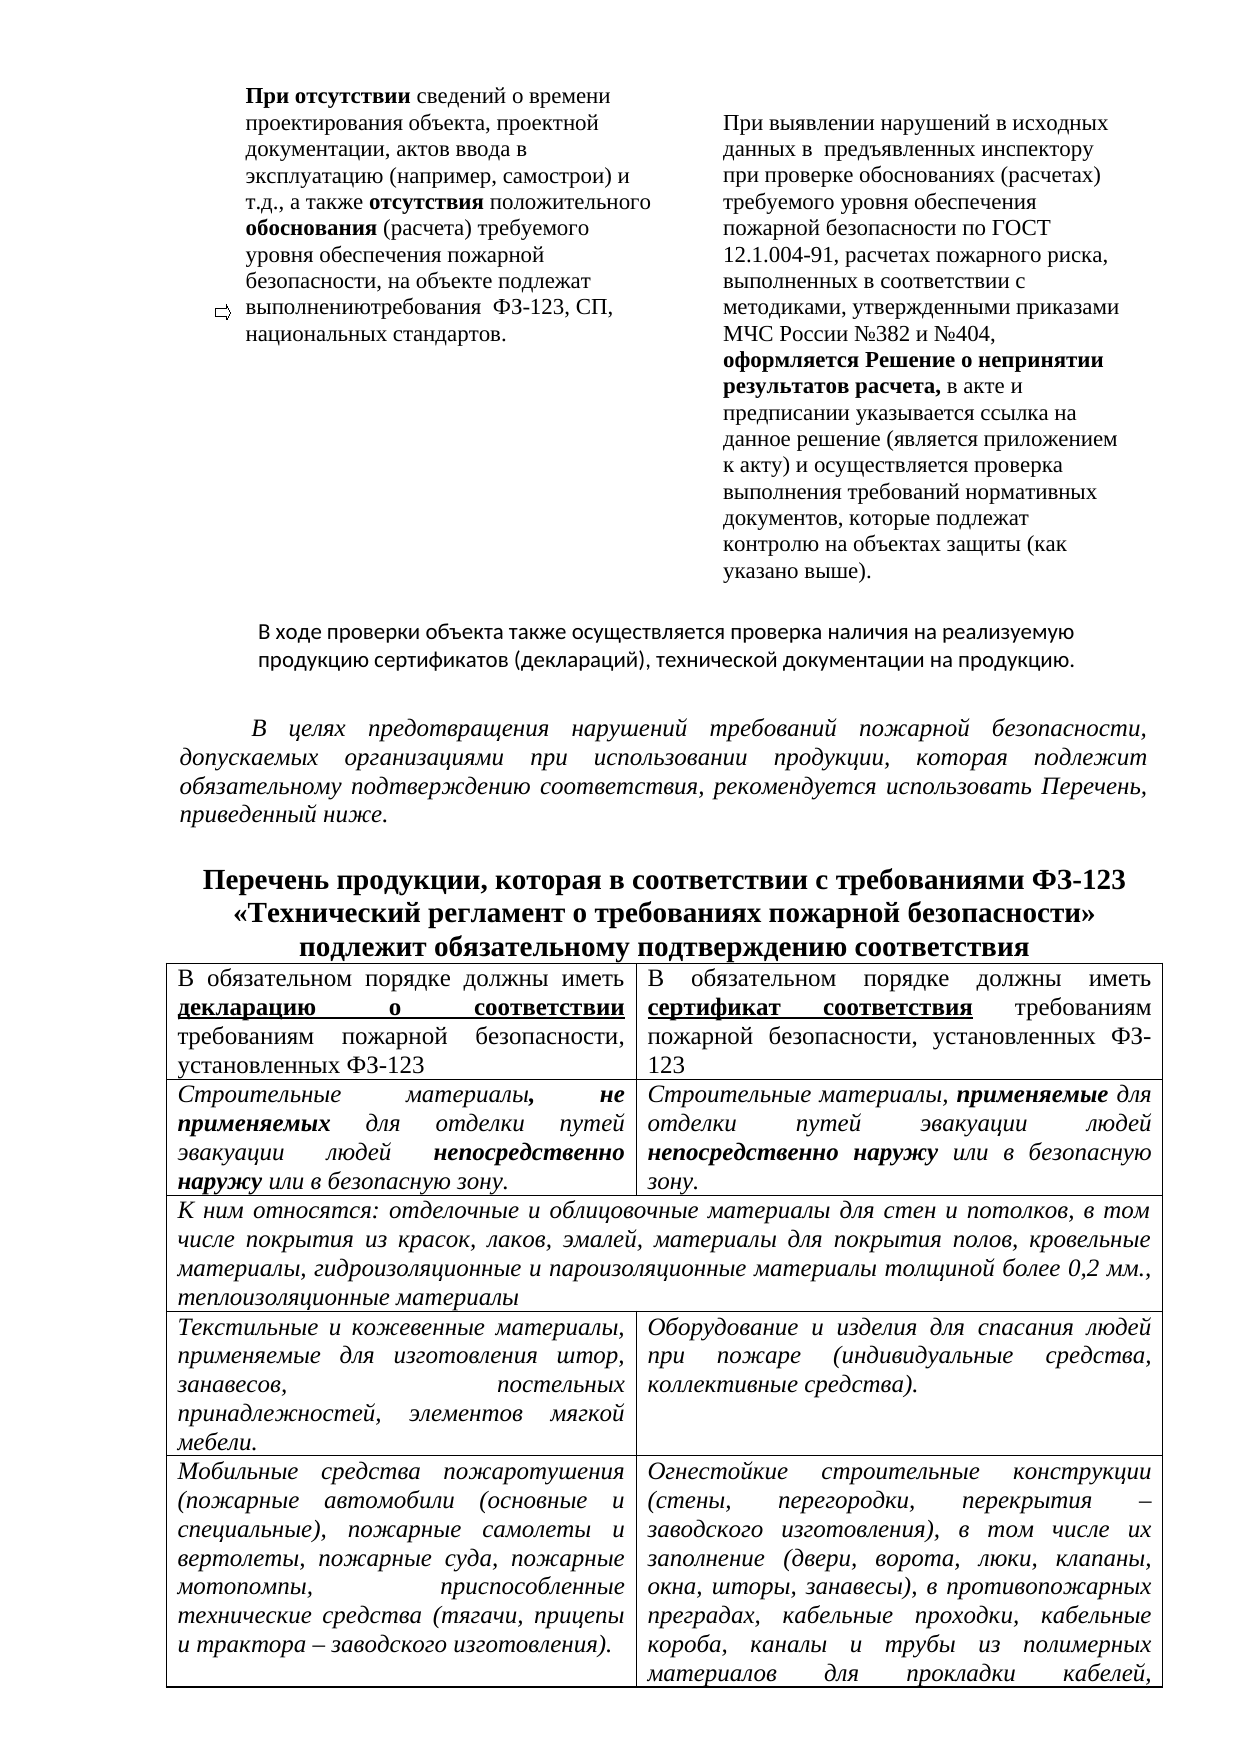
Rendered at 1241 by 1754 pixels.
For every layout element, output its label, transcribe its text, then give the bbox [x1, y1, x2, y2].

text Перечень продукции, которая в соответствии с требованиями ФЗ-123 «Технический регламент о требованиях пожарной безопасности» подлежит обязательному подтверждению соответствия [177, 862, 1152, 962]
table_header В обязательном порядке должны иметь декларацию о соответствии требованиям пожарной безопасности, установленных ФЗ-123 [167, 964, 636, 1078]
table_cell Оборудование и изделия для спасания людей при пожаре (индивидуальные средства, коллективные средства). [637, 1312, 1162, 1455]
table_cell Текстильные и кожевенные материалы, применяемые для изготовления штор, занавесов, постельных принадлежностей, элементов мягкой мебели. [167, 1312, 636, 1455]
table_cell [167, 1456, 636, 1686]
table_header В обязательном порядке должны иметь сертификат соответствия требованиям пожарной безопасности, установленных ФЗ-123 [637, 964, 1162, 1078]
text В целях предотвращения нарушений требований пожарной безопасности, допускаемых организациями при использовании продукции, которая подлежит обязательному подтверждению соответствия, рекомендуется использовать Перечень, приведенный ниже. [179, 713, 1147, 828]
table_cell Строительные материалы, применяемые для отделки путей эвакуации людей непосредственно наружу или в безопасную зону. [637, 1080, 1162, 1194]
table_cell Строительные материалы, не применяемых для отделки путей эвакуации людей непосредственно наружу или в безопасную зону. [167, 1080, 636, 1194]
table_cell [637, 1456, 1162, 1686]
table_cell К ним относятся: отделочные и облицовочные материалы для стен и потолков, в том числе покрытия из красок, лаков, эмалей, материалы для покрытия полов, кровельные материалы, гидроизоляционные и пароизоляционные материалы толщиной более ., теплоизоляционные материалы [167, 1196, 1162, 1311]
